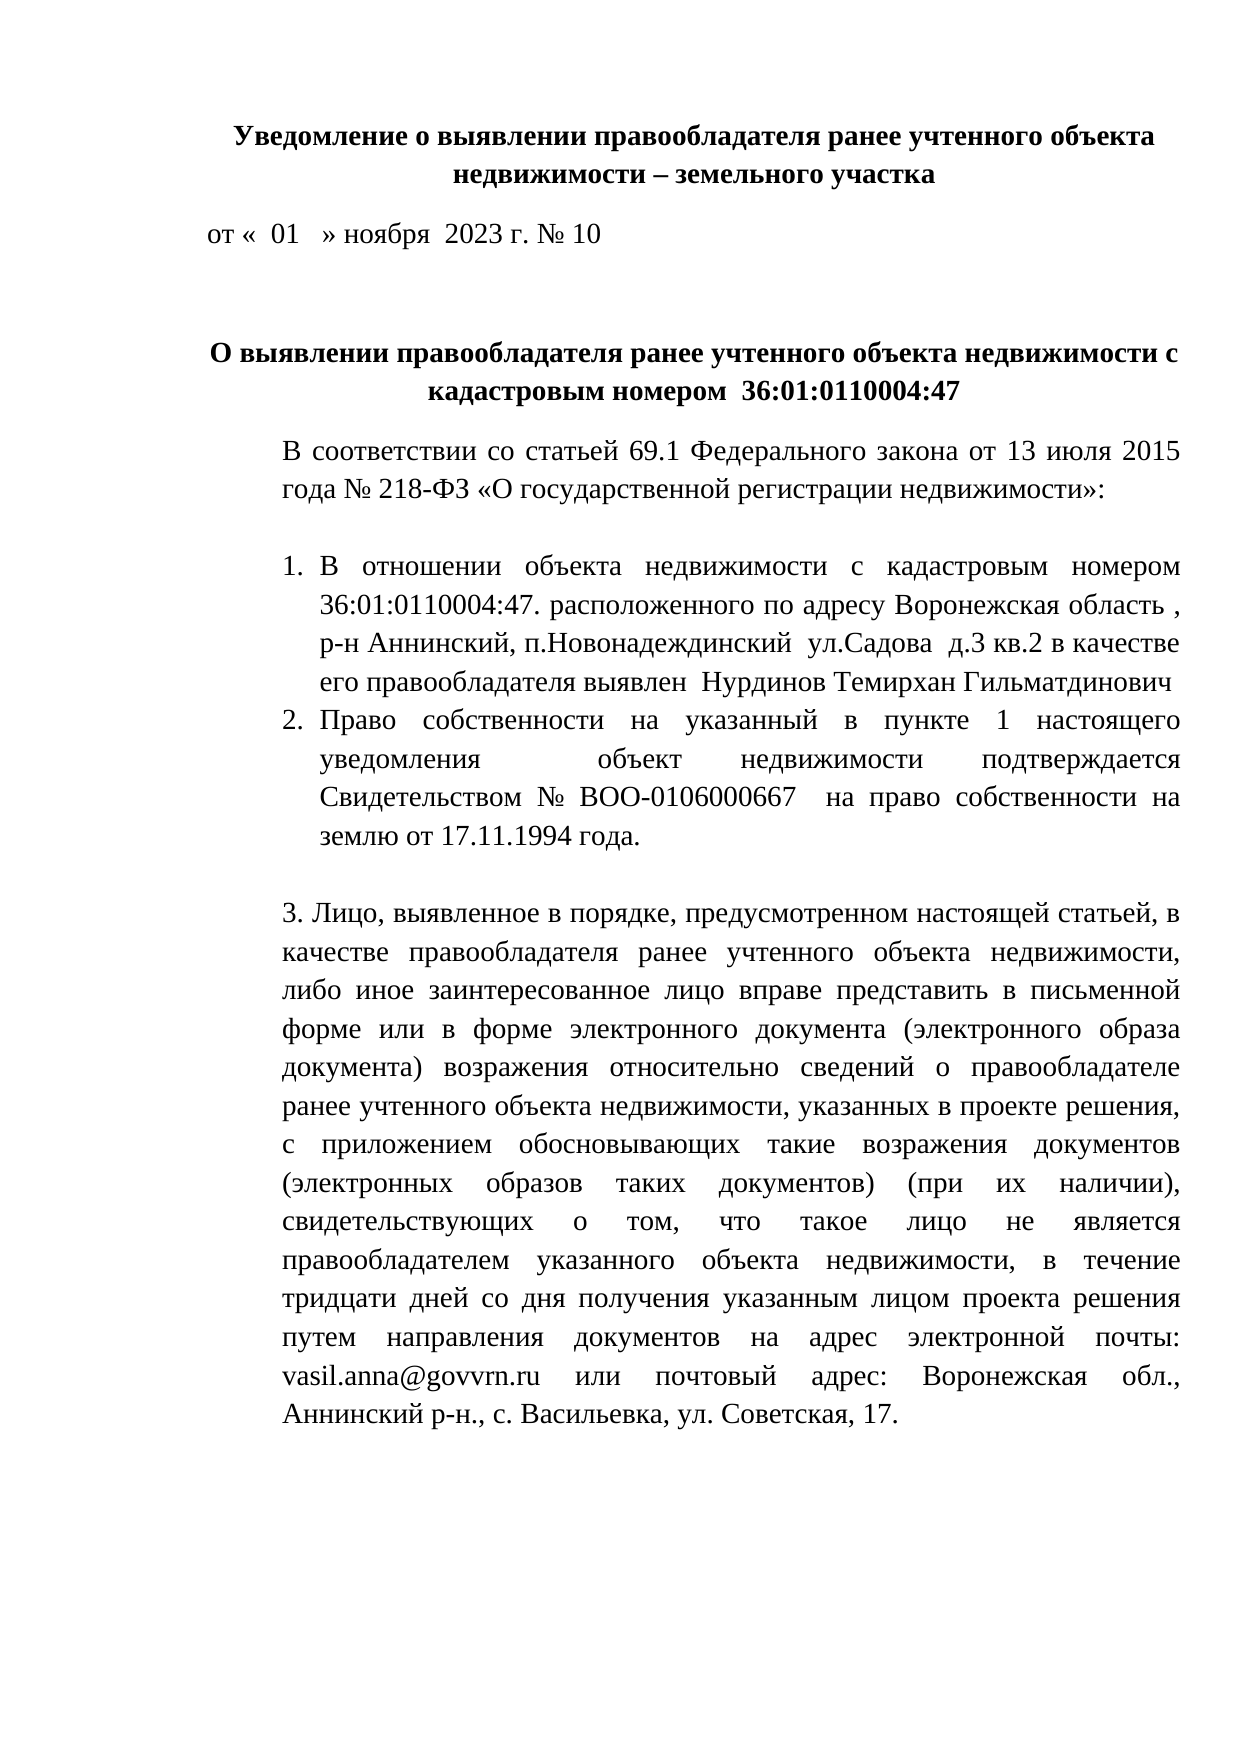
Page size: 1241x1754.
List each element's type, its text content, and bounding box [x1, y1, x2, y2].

list Право собственности на указанный в пункте 1 настоящего уведомления объект недвижимости подтверждается Свидетельством № ВОО-0106000667 на право собственности на землю от 17.11.1994 года. [282, 702, 1181, 852]
list 3. Лицо, выявленное в порядке, предусмотренном настоящей статьей, в качестве правообладателя ранее учтенного объекта недвижимости, либо иное заинтересованное лицо вправе представить в письменной форме или в форме электронного документа (электронного образа документа) возражения относительно сведений о правообладателе ранее учтенного объекта недвижимости, указанных в проекте решения, с приложением обосновывающих такие возражения документов (электронных образов таких документов) (при их наличии), свидетельствующих о том, что такое лицо не является правообладателем указанного объекта недвижимости, в течение тридцати дней со дня получения указанным лицом проекта решения путем направления документов на адрес электронной почты: vasil.anna@govvrn.ru или почтовый адрес: Воронежская обл., Аннинский р-н., с. Васильевка, ул. Советская, 17. [282, 895, 1181, 1430]
list В отношении объекта недвижимости с кадастровым номером 36:01:0110004:47. расположенного по адресу Воронежская область , р-н Аннинский, п.Новонадеждинский ул.Садова д.3 кв.2 в качестве его правообладателя выявлен Нурдинов Темирхан Гильматдинович [282, 548, 1181, 697]
list В соответствии со статьей 69.1 Федерального закона от 13 июля 2015 года № 218-ФЗ «О государственной регистрации недвижимости»: [282, 433, 1181, 505]
text от « 01 » ноября 2023 г. № 10 [207, 216, 1181, 249]
text О выявлении правообладателя ранее учтенного объекта недвижимости с кадастровым номером 36:01:0110004:47 [207, 335, 1181, 407]
text Уведомление о выявлении правообладателя ранее учтенного объекта недвижимости – земельного участка [207, 118, 1181, 190]
